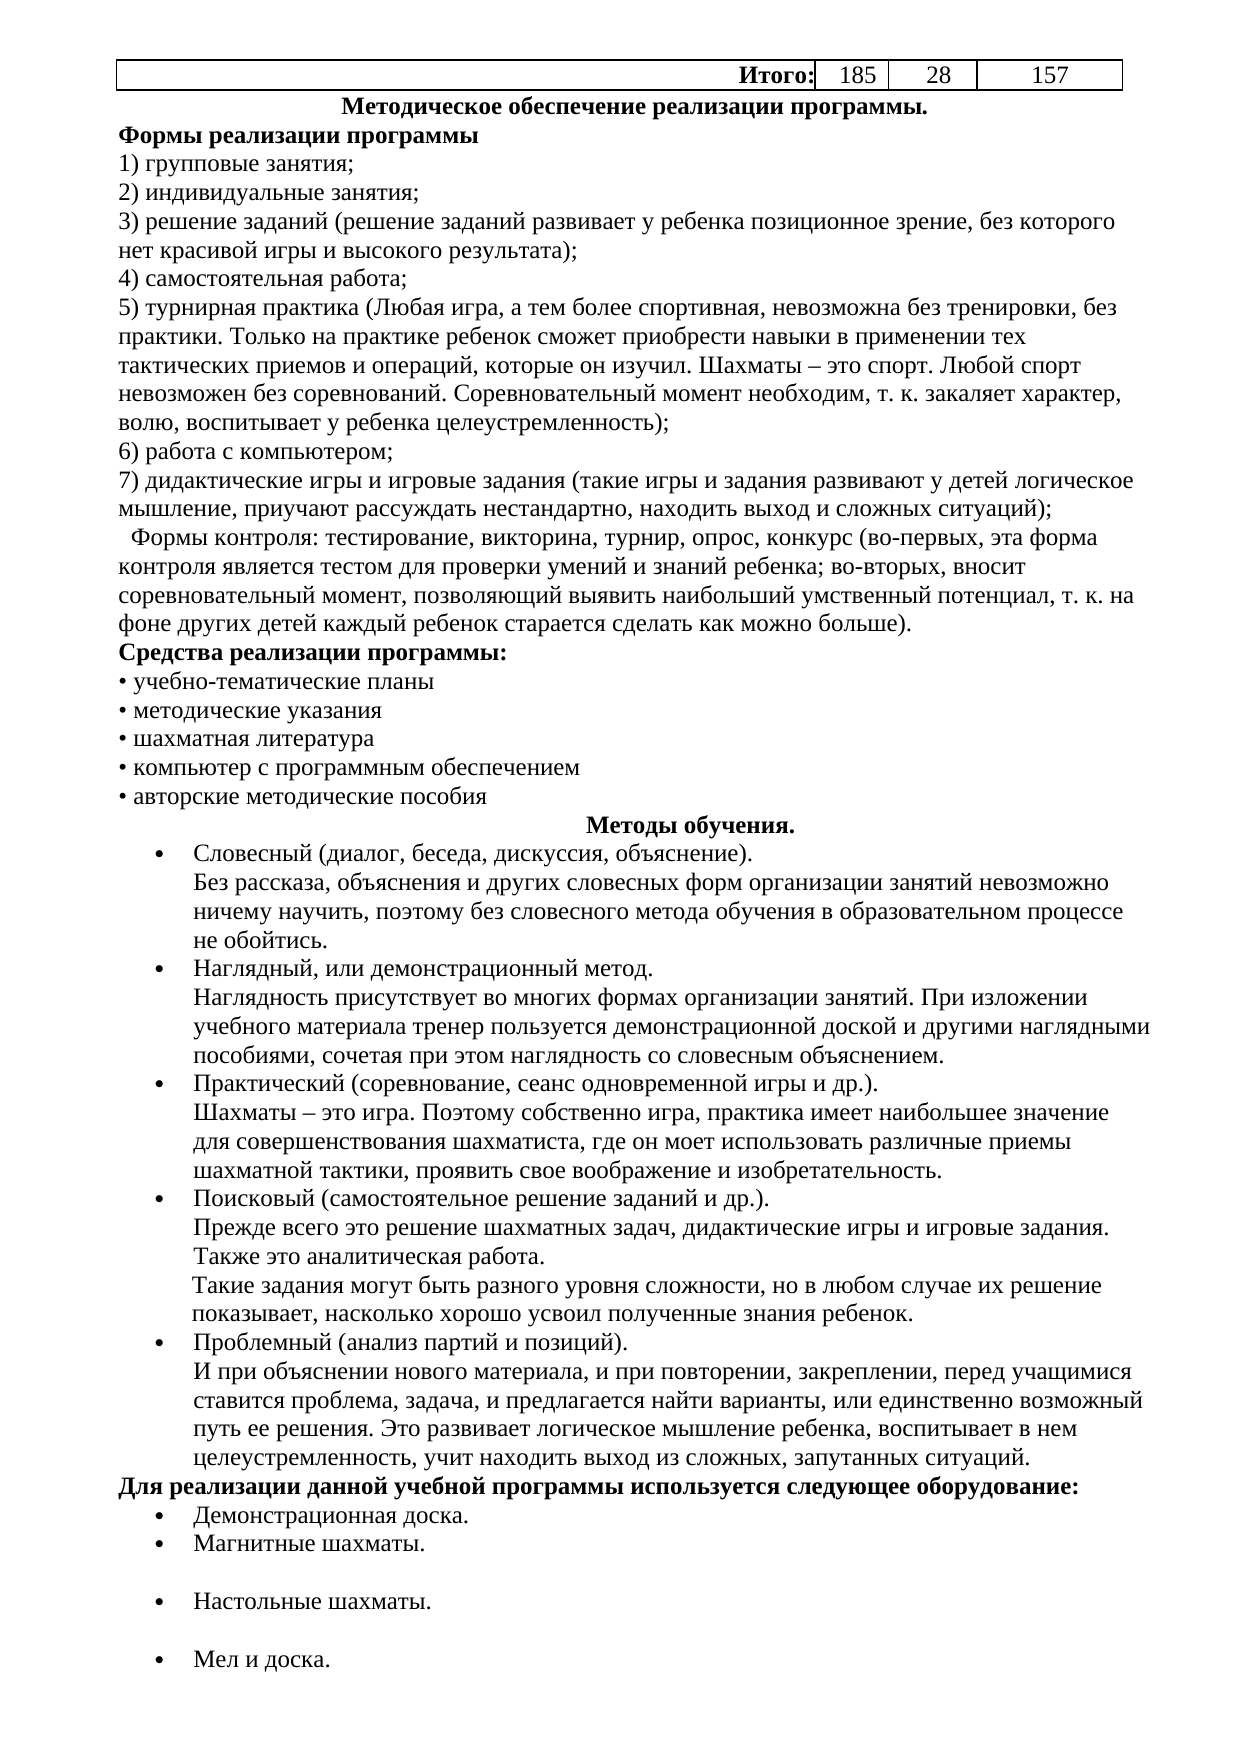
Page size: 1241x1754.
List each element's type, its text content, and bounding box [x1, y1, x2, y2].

text Формы реализации программы 1) групповые занятия; 2) индивидуальные занятия; [118, 120, 1152, 206]
text 3) решение заданий (решение заданий развивает у ребенка позиционное зрение, без которого нет красивой игры и высокого результата); [118, 206, 1152, 263]
table_cell 28 [889, 61, 976, 89]
table_cell 157 [978, 61, 1122, 89]
text Методы обучения. [156, 810, 1152, 838]
table_cell 185 [816, 61, 888, 89]
text Наглядность присутствует во многих формах организации занятий. При изложении учебного материала тренер пользуется демонстрационной доской и другими наглядными пособиями, сочетая при этом наглядность со словесным объяснением. [193, 982, 1152, 1068]
text • учебно-тематические планы • методические указания • шахматная литература • компьютер с программным обеспечением • авторские методические пособия [118, 666, 1152, 810]
text И при объяснении нового материала, и при повторении, закреплении, перед учащимися ставится проблема, задача, и предлагается найти варианты, или единственно возможный путь ее решения. Это развивает логическое мышление ребенка, воспитывает в нем целеустремленность, учит находить выход из сложных, запутанных ситуаций. [193, 1356, 1152, 1471]
list Проблемный (анализ партий и позиций). [156, 1327, 1152, 1356]
text Прежде всего это решение шахматных задач, дидактические игры и игровые задания. Также это аналитическая работа. [193, 1212, 1152, 1270]
list Словесный (диалог, беседа, дискуссия, объяснение). [156, 838, 1152, 867]
text Такие задания могут быть разного уровня сложности, но в любом случае их решение показывает, насколько хорошо усвоил полученные знания ребенок. [192, 1270, 1152, 1327]
list Мел и доска. [156, 1644, 1152, 1673]
text 4) самостоятельная работа; 5) турнирная практика (Любая игра, а тем более спортивная, невозможна без тренировки, без практики. Только на практике ребенок сможет приобрести навыки в применении тех тактических приемов и операций, которые он изучил. Шахматы – это спорт. Любой спорт невозможен без соревнований. Соревновательный момент необходим, т. к. закаляет характер, волю, воспитывает у ребенка целеустремленность); [118, 263, 1152, 436]
text Без рассказа, объяснения и других словесных форм организации занятий невозможно ничему научить, поэтому без словесного метода обучения в образовательном процессе не обойтись. [193, 867, 1152, 953]
text Для реализации данной учебной программы используется следующее оборудование: [118, 1471, 1152, 1500]
list Магнитные шахматы. [156, 1528, 1152, 1557]
table_cell Итого: [117, 61, 814, 89]
text Методическое обеспечение реализации программы. [118, 91, 1152, 120]
list Наглядный, или демонстрационный метод. [156, 953, 1152, 982]
list Практический (соревнование, сеанс одновременной игры и др.). [156, 1068, 1152, 1097]
text Шахматы – это игра. Поэтому собственно игра, практика имеет наибольшее значение для совершенствования шахматиста, где он моет использовать различные приемы шахматной тактики, проявить свое воображение и изобретательность. [193, 1097, 1152, 1183]
text Средства реализации программы: [118, 637, 1152, 666]
text 6) работа с компьютером; [118, 436, 1152, 465]
list Настольные шахматы. [156, 1586, 1152, 1615]
list Поисковый (самостоятельное решение заданий и др.). [156, 1183, 1152, 1212]
text 7) дидактические игры и игровые задания (такие игры и задания развивают у детей логическое мышление, приучают рассуждать нестандартно, находить выход и сложных ситуаций); Формы контроля: тестирование, викторина, турнир, опрос, конкурс (во-первых, эта форма контроля является тестом для проверки умений и знаний ребенка; во-вторых, вносит соревновательный момент, позволяющий выявить наибольший умственный потенциал, т. к. на фоне других детей каждый ребенок старается сделать как можно больше). [118, 465, 1152, 637]
list Демонстрационная доска. [156, 1500, 1152, 1528]
